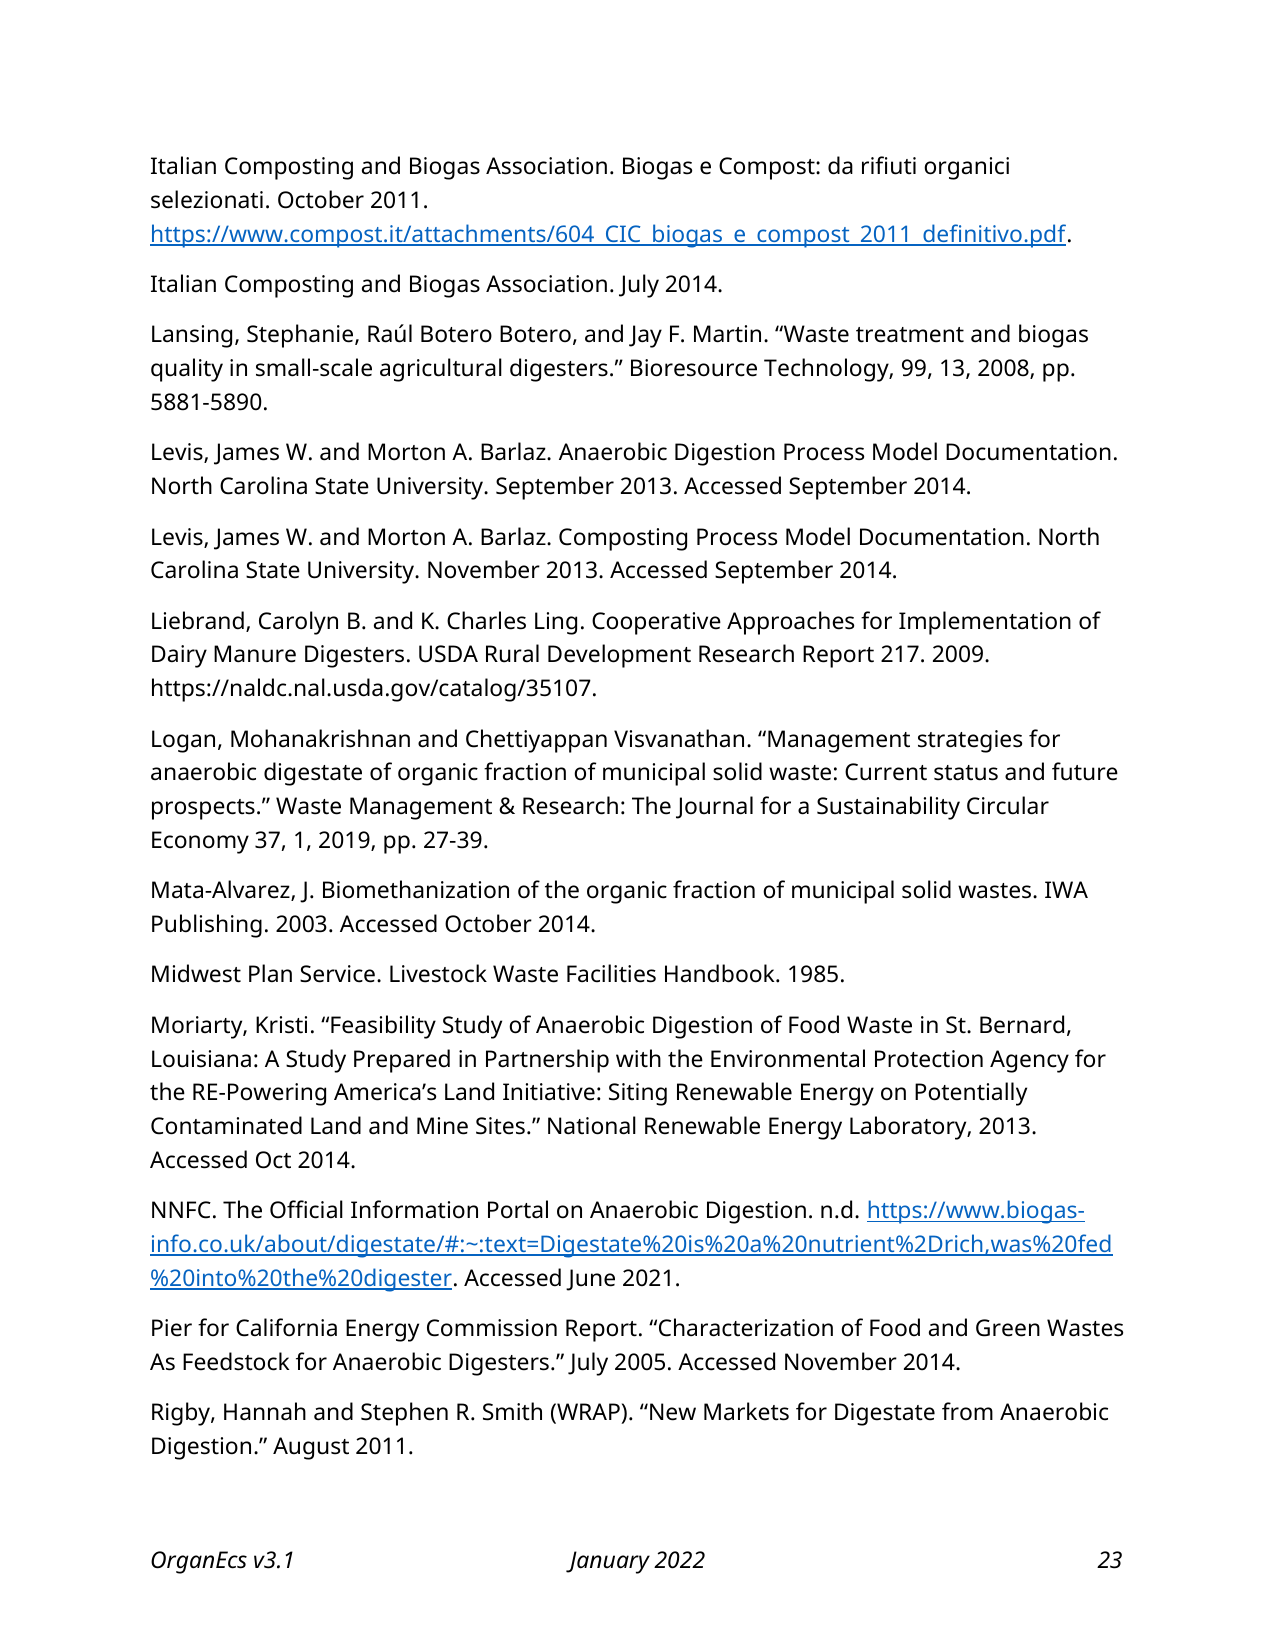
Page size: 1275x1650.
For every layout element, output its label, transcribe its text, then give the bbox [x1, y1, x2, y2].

text Italian Composting and Biogas Association. Biogas e Compost: da rifiuti organici selezionati. October 2011. https://www.compost.it/attachments/604_CIC_biogas_e_compost_2011_definitivo.pdf. [150, 150, 1125, 249]
text Midwest Plan Service. Livestock Waste Facilities Handbook. 1985. [150, 958, 1125, 989]
text Levis, James W. and Morton A. Barlaz. Anaerobic Digestion Process Model Documentation. North Carolina State University. September 2013. Accessed September 2014. [150, 436, 1125, 501]
text Liebrand, Carolyn B. and K. Charles Ling. Cooperative Approaches for Implementation of Dairy Manure Digesters. USDA Rural Development Research Report 217. 2009. https://naldc.nal.usda.gov/catalog/35107. [150, 604, 1125, 703]
text Mata-Alvarez, J. Biomethanization of the organic fraction of municipal solid wastes. IWA Publishing. 2003. Accessed October 2014. [150, 874, 1125, 939]
text Levis, James W. and Morton A. Barlaz. Composting Process Model Documentation. North Carolina State University. November 2013. Accessed September 2014. [150, 520, 1125, 585]
text Pier for California Energy Commission Report. “Characterization of Food and Green Wastes As Feedstock for Anaerobic Digesters.” July 2005. Accessed November 2014. [150, 1312, 1125, 1377]
text Italian Composting and Biogas Association. July 2014. [150, 268, 1125, 299]
text Lansing, Stephanie, Raúl Botero Botero, and Jay F. Martin. “Waste treatment and biogas quality in small-scale agricultural digesters.” Bioresource Technology, 99, 13, 2008, pp. 5881-5890. [150, 318, 1125, 417]
text NNFC. The Official Information Portal on Anaerobic Digestion. n.d. https://www.biogas-info.co.uk/about/digestate/#:~:text=Digestate%20is%20a%20nutrient%2Drich,was%20fed%20into%20the%20digester. Accessed June 2021. [150, 1194, 1125, 1293]
text Logan, Mohanakrishnan and Chettiyappan Visvanathan. “Management strategies for anaerobic digestate of organic fraction of municipal solid waste: Current status and future prospects.” Waste Management & Research: The Journal for a Sustainability Circular Economy 37, 1, 2019, pp. 27-39. [150, 722, 1125, 855]
text Moriarty, Kristi. “Feasibility Study of Anaerobic Digestion of Food Waste in St. Bernard, Louisiana: A Study Prepared in Partnership with the Environmental Protection Agency for the RE-Powering America’s Land Initiative: Siting Renewable Energy on Potentially Contaminated Land and Mine Sites.” National Renewable Energy Laboratory, 2013. Accessed Oct 2014. [150, 1009, 1125, 1175]
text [150, 1396, 1125, 1461]
